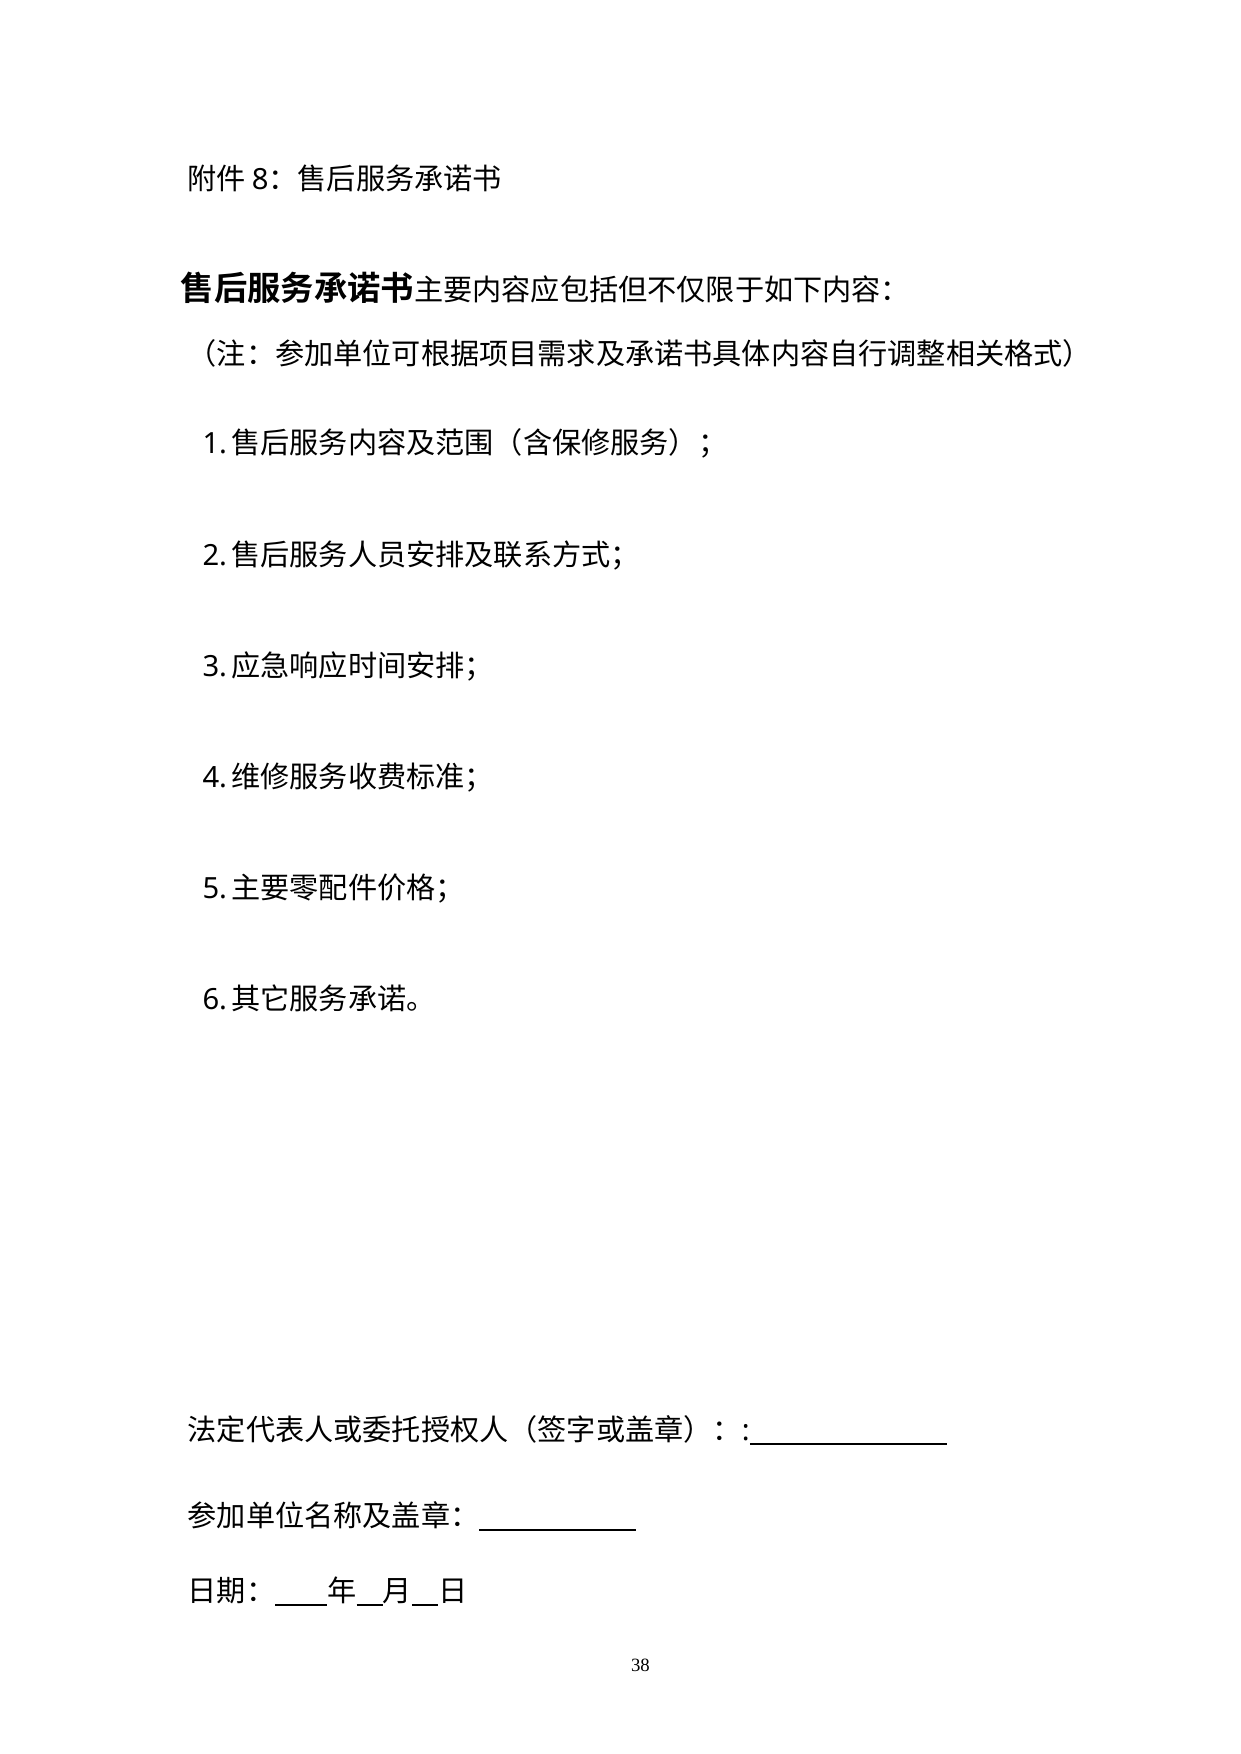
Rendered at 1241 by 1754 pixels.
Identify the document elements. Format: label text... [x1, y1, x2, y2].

list 售后服务内容及范围（含保修服务）； [202, 409, 1093, 474]
list 主要零配件价格； [202, 853, 1093, 918]
text 附件8：售后服务承诺书 [187, 144, 1093, 209]
list 应急响应时间安排； [202, 631, 1093, 696]
text 售后服务承诺书主要内容应包括但不仅限于如下内容： [181, 254, 1093, 319]
text 日期： 年 月 日 [187, 1568, 1093, 1610]
list 其它服务承诺。 [202, 964, 1093, 1029]
text 法定代表人或委托授权人（签字或盖章）：: [187, 1396, 1093, 1461]
text 参加单位名称及盖章： [187, 1482, 1093, 1547]
list 维修服务收费标准； [202, 742, 1093, 807]
list 售后服务人员安排及联系方式； [202, 520, 1093, 585]
text （注：参加单位可根据项目需求及承诺书具体内容自行调整相关格式） [187, 319, 1093, 384]
